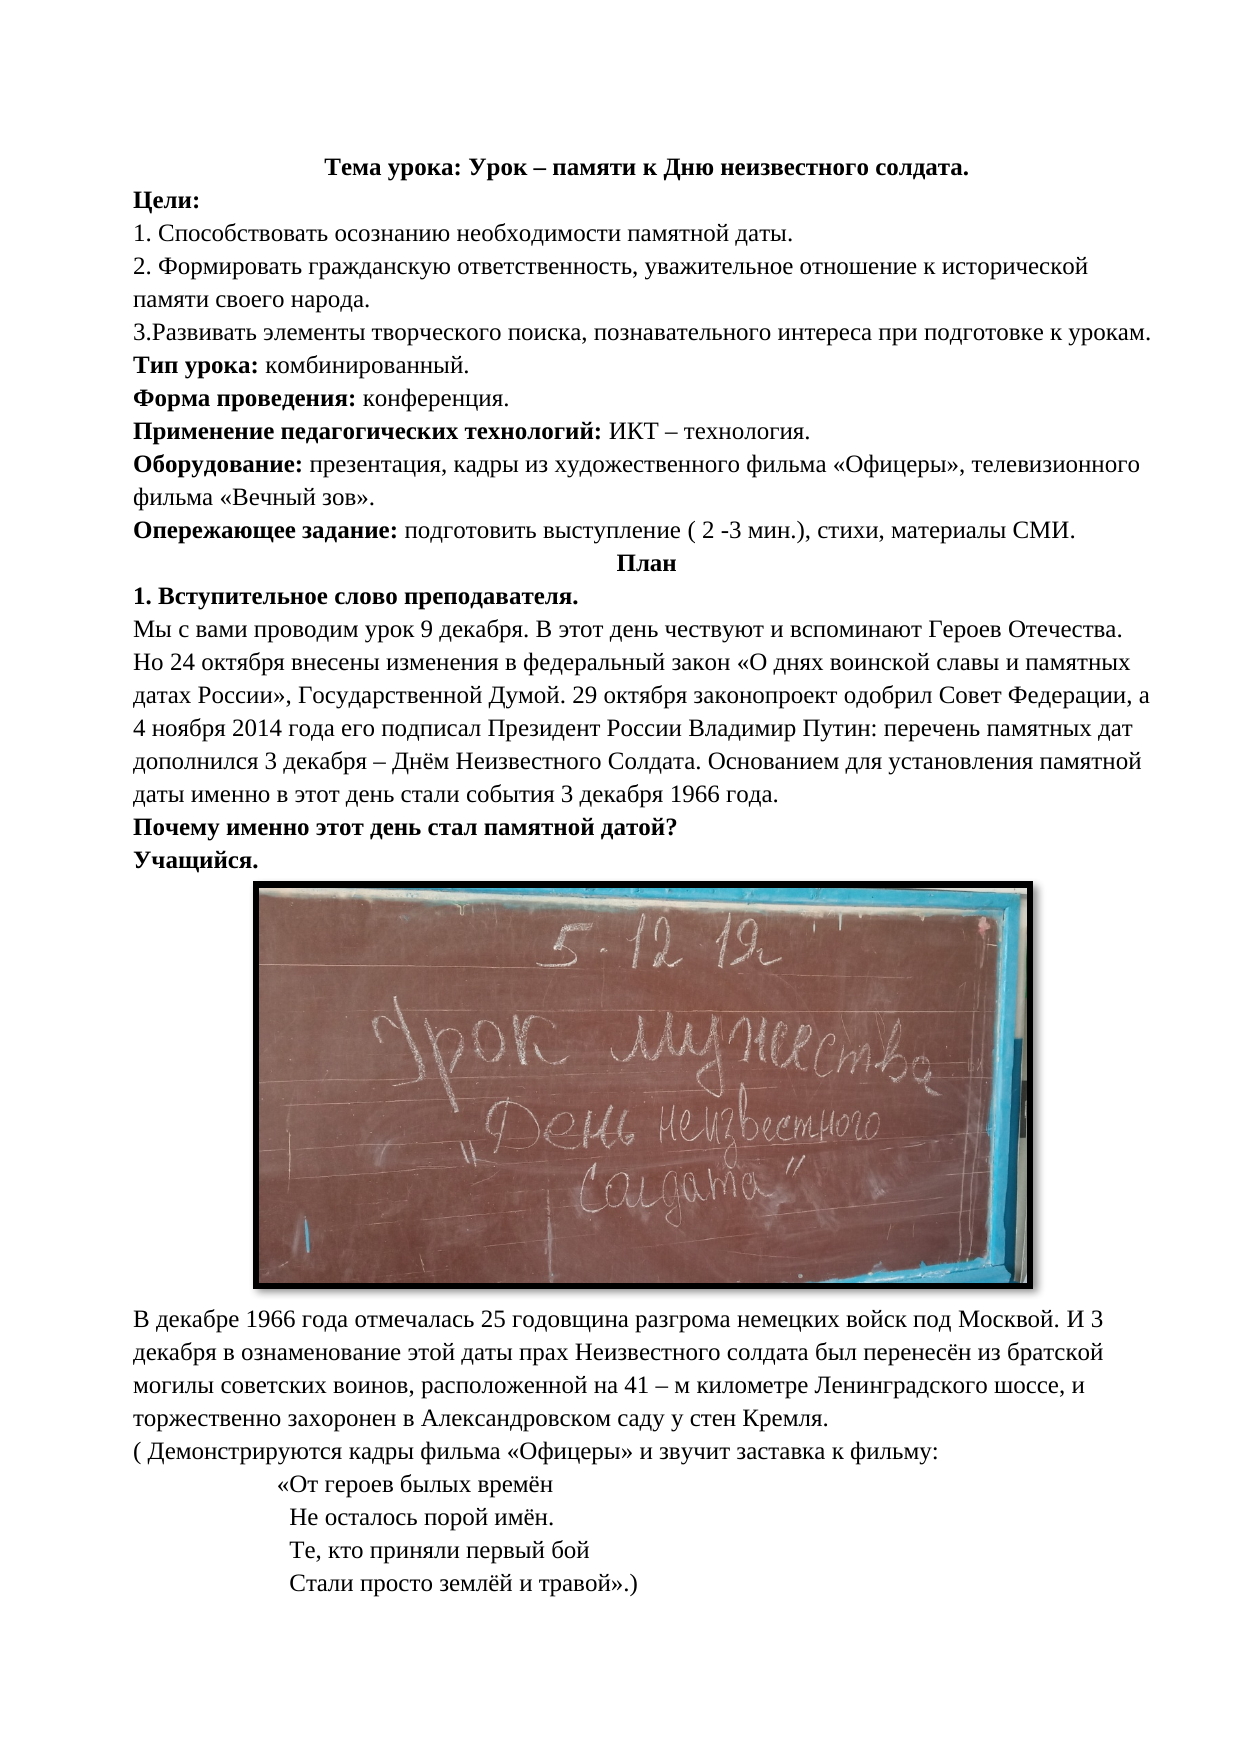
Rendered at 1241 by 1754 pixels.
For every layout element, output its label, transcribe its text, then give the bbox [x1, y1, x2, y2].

text Форма проведения: конференция. [133, 383, 1167, 412]
text Применение педагогических технологий: ИКТ – технология. [133, 416, 1167, 444]
text Тема урока: Урок – памяти к Дню неизвестного солдата. [133, 152, 1167, 180]
text Стали просто землёй и травой».) [133, 1568, 1167, 1597]
text 3.Развивать элементы творческого поиска, познавательного интереса при подготовке к урокам. [133, 317, 1167, 346]
text ( Демонстрируются кадры фильма «Офицеры» и звучит заставка к фильму: [133, 1436, 1167, 1465]
text В декабре 1966 года отмечалась 25 годовщина разгрома немецких войск под Москвой. И 3 декабря в ознаменование этой даты прах Неизвестного солдата был перенесён из братской могилы советских воинов, расположенной на 41 – м километре Ленинградского шоссе, и торжественно захоронен в Александровском саду у стен Кремля. [133, 1304, 1167, 1432]
text Тип урока: комбинированный. [133, 350, 1167, 378]
text Почему именно этот день стал памятной датой? [133, 812, 1167, 841]
text Не осталось порой имён. [133, 1502, 1167, 1531]
text Цели: [133, 185, 1167, 213]
text Учащийся. [133, 845, 1167, 874]
text Те, кто приняли первый бой [133, 1536, 1167, 1564]
text «От героев былых времён [133, 1469, 1167, 1498]
text Мы с вами проводим урок 9 декабря. В этот день чествуют и вспоминают Героев Отечества. Но 24 октября внесены изменения в федеральный закон «О днях воинской славы и памятных датах России», Государственной Думой. 29 октября законопроект одобрил Совет Федерации, а 4 ноября 2014 года его подписал Президент России Владимир Путин: перечень памятных дат дополнился 3 декабря – Днём Неизвестного Солдата. Основанием для установления памятной даты именно в этот день стали события 3 декабря 1966 года. [133, 614, 1167, 808]
text 1. Вступительное слово преподавателя. [133, 581, 1167, 610]
text Оборудование: презентация, кадры из художественного фильма «Офицеры», телевизионного фильма «Вечный зов». [133, 449, 1167, 511]
text 2. Формировать гражданскую ответственность, уважительное отношение к исторической памяти своего народа. [133, 251, 1167, 312]
text 1. Способствовать осознанию необходимости памятной даты. [133, 218, 1167, 246]
picture [259, 888, 1027, 1283]
text Опережающее задание: подготовить выступление ( 2 -3 мин.), стихи, материалы СМИ. [133, 515, 1167, 544]
text План [133, 548, 1167, 577]
